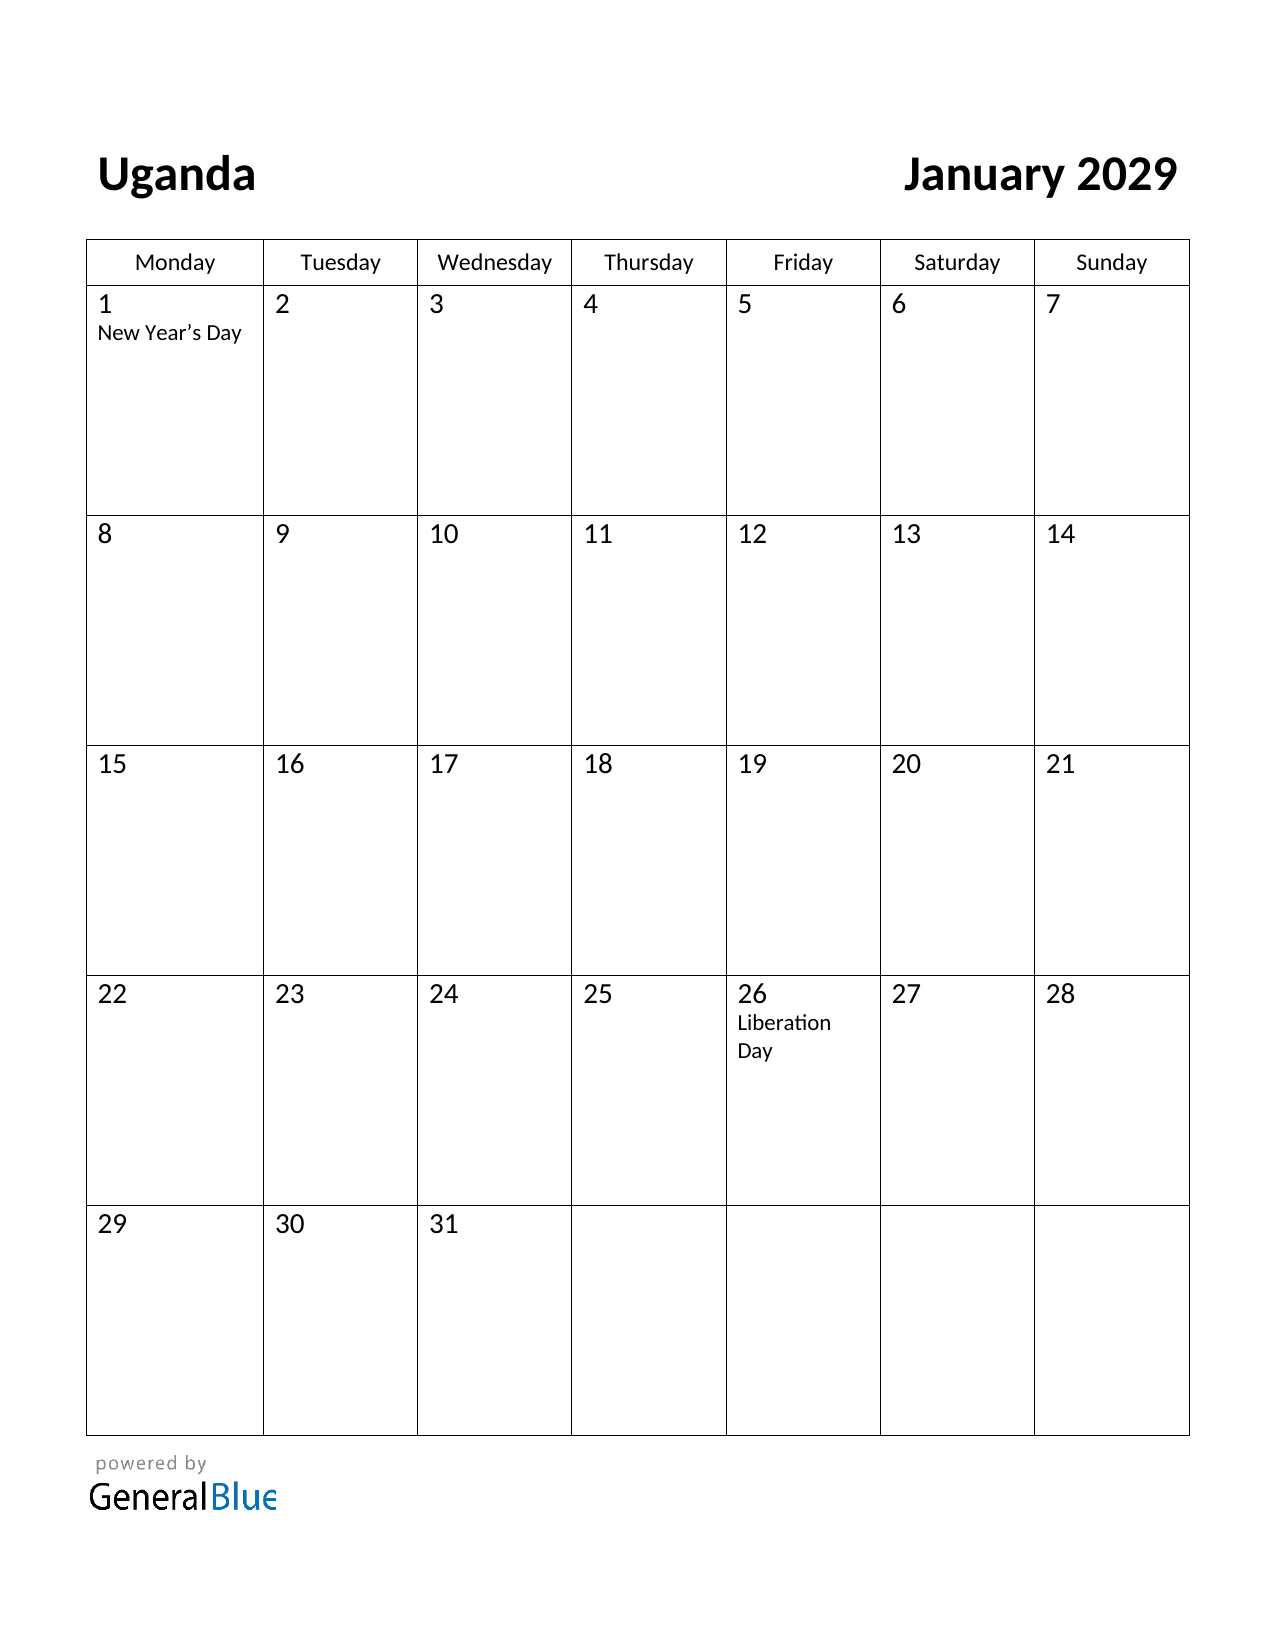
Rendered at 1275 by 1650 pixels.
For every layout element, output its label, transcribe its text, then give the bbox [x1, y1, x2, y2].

table_cell [881, 1008, 1034, 1204]
table_cell 26 [727, 976, 880, 1008]
table_cell [264, 1008, 417, 1204]
table_cell [1035, 1206, 1189, 1238]
table_cell [881, 1206, 1034, 1238]
table_cell Sunday [1035, 240, 1189, 284]
table_cell Friday [727, 240, 880, 284]
table_cell 4 [572, 286, 726, 318]
table_cell 21 [1035, 746, 1189, 778]
table_cell Tuesday [264, 240, 417, 284]
table_cell [264, 778, 417, 974]
table_cell [87, 1238, 263, 1434]
table_cell Wednesday [418, 240, 571, 284]
table_cell 31 [418, 1206, 571, 1238]
table_cell [264, 1238, 417, 1434]
table_cell [1035, 548, 1189, 744]
table_cell [881, 1238, 1034, 1434]
table_cell [1035, 1008, 1189, 1204]
table_cell 12 [727, 516, 880, 548]
table_cell 1 [87, 286, 263, 318]
table_cell [881, 548, 1034, 744]
table_cell Saturday [881, 240, 1034, 284]
table_cell 3 [418, 286, 571, 318]
table_cell [87, 778, 263, 974]
table_cell 5 [727, 286, 880, 318]
table_cell [418, 778, 571, 974]
table_cell [1035, 318, 1189, 514]
table_cell 14 [1035, 516, 1189, 548]
table_cell [881, 318, 1034, 514]
table_cell [264, 548, 417, 744]
table_cell [727, 548, 880, 744]
table_cell 11 [572, 516, 726, 548]
table_cell 30 [264, 1206, 417, 1238]
table_cell [572, 778, 726, 974]
table_cell [572, 1206, 726, 1238]
table_cell 23 [264, 976, 417, 1008]
table_cell 2 [264, 286, 417, 318]
table_cell [881, 778, 1034, 974]
table_cell 16 [264, 746, 417, 778]
table_header January 2029 [572, 105, 1189, 239]
table_header Uganda [86, 105, 572, 239]
table_cell [1035, 778, 1189, 974]
table_cell [727, 1206, 880, 1238]
table_cell [727, 318, 880, 514]
table_cell 13 [881, 516, 1034, 548]
table_cell 7 [1035, 286, 1189, 318]
table_cell Monday [87, 240, 263, 284]
table_cell 24 [418, 976, 571, 1008]
table_cell [572, 318, 726, 514]
table_cell [1035, 1238, 1189, 1434]
table_cell 29 [87, 1206, 263, 1238]
table_cell [87, 1008, 263, 1204]
table_cell 25 [572, 976, 726, 1008]
table_cell 10 [418, 516, 571, 548]
table_cell Thursday [572, 240, 726, 284]
table_cell 27 [881, 976, 1034, 1008]
table_cell 19 [727, 746, 880, 778]
table_cell 15 [87, 746, 263, 778]
table_cell 17 [418, 746, 571, 778]
picture [88, 1452, 276, 1515]
table_cell 9 [264, 516, 417, 548]
table_cell 6 [881, 286, 1034, 318]
table_cell 8 [87, 516, 263, 548]
table_cell [418, 318, 571, 514]
table_cell Liberation Day [727, 1008, 880, 1204]
table_cell [572, 1238, 726, 1434]
table_cell New Year’s Day [87, 318, 263, 514]
table_cell 22 [87, 976, 263, 1008]
table_cell [418, 1008, 571, 1204]
table_cell 18 [572, 746, 726, 778]
table_cell 28 [1035, 976, 1189, 1008]
table_cell [86, 1436, 1189, 1534]
table_cell [418, 548, 571, 744]
table_cell [572, 548, 726, 744]
table_cell [418, 1238, 571, 1434]
table_cell 20 [881, 746, 1034, 778]
table_cell [264, 318, 417, 514]
table_cell [727, 1238, 880, 1434]
table_cell [572, 1008, 726, 1204]
table_cell [87, 548, 263, 744]
table_cell [727, 778, 880, 974]
